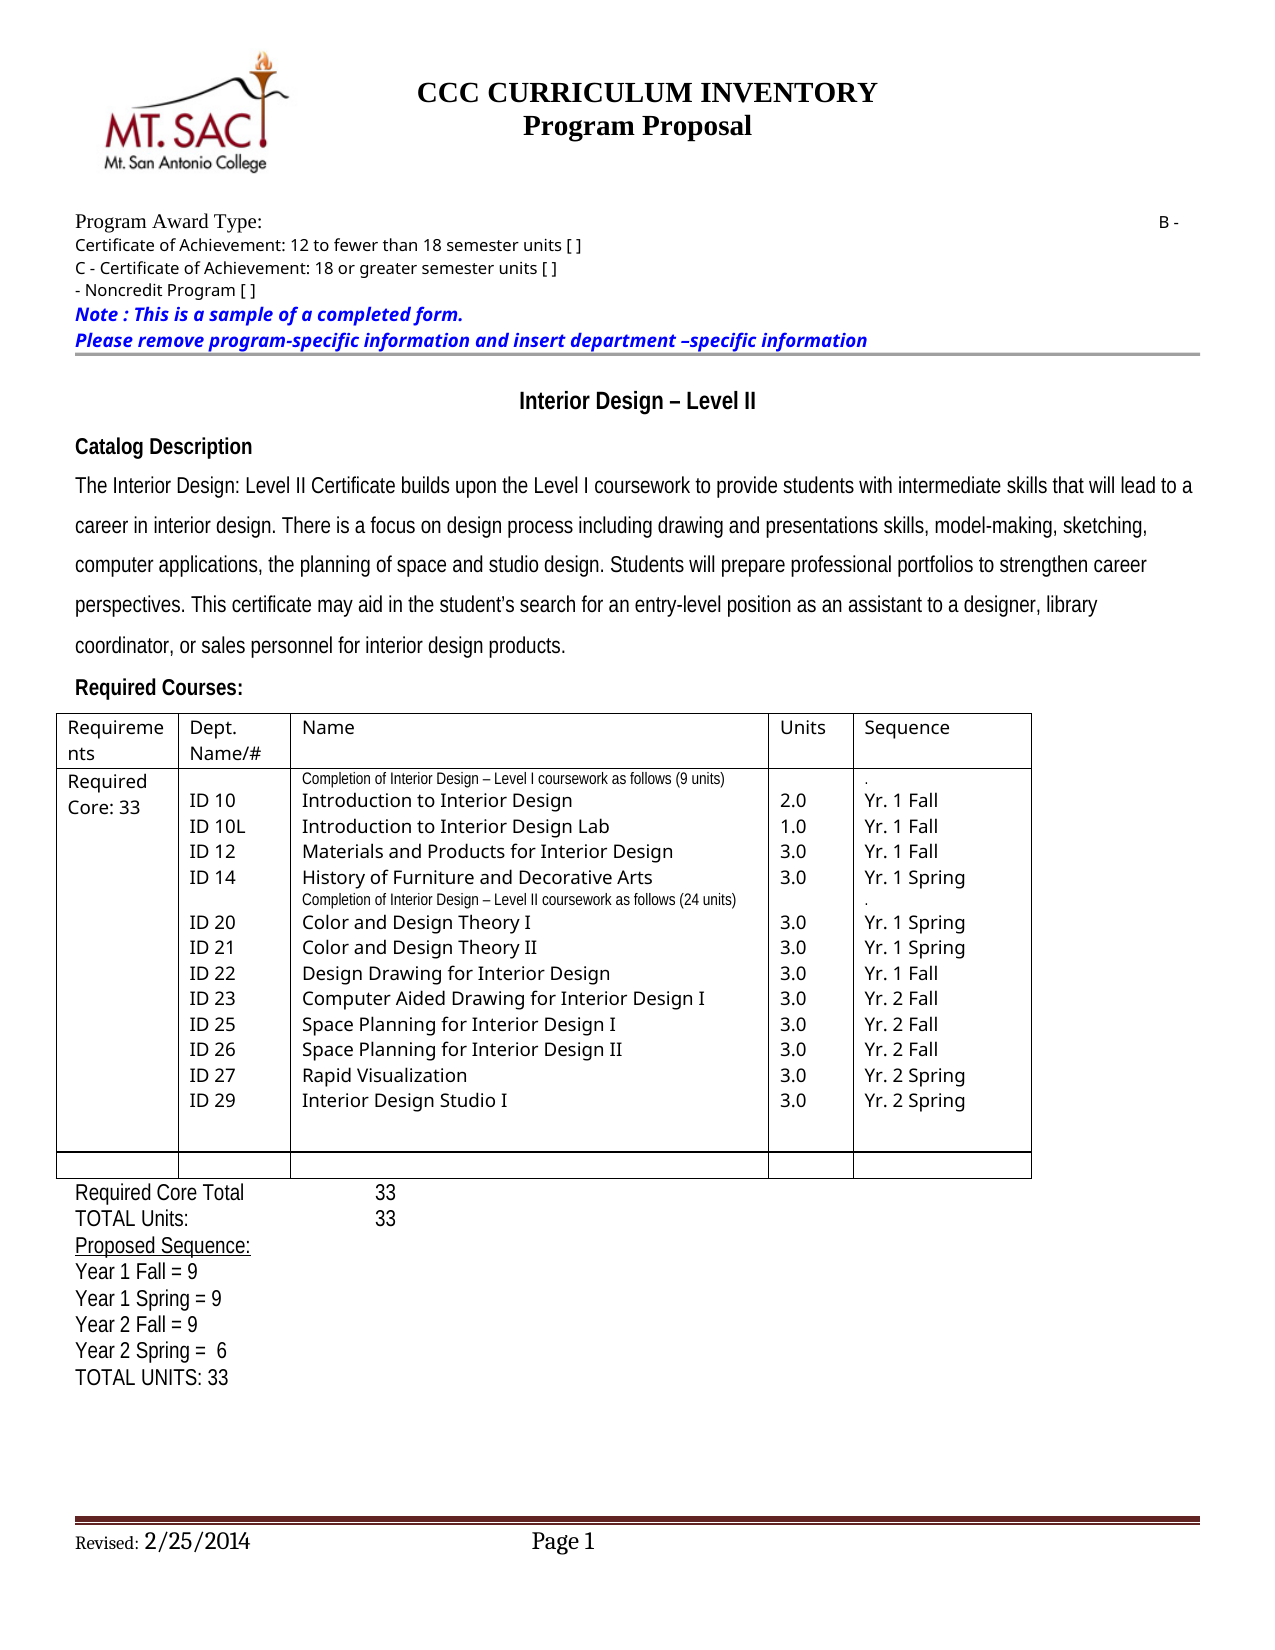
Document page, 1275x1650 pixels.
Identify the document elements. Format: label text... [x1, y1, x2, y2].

table_header Sequence [854, 714, 1031, 767]
table_cell 2.0 1.0 3.0 3.0 3.0 3.0 3.0 3.0 3.0 3.0 3.0 3.0 [769, 769, 853, 1151]
table_header Units [769, 714, 853, 767]
table_cell [57, 1153, 178, 1178]
table_cell Completion of Interior Design – Level I coursework as follows (9 units) Introduction to Interior Design Introduction to Interior Design Lab Materials and Products for Interior Design History of Furniture and Decorative Arts Completion of Interior Design – Level II coursework as follows (24 units) Color and Design Theory I Color and Design Theory II Design Drawing for Interior Design Computer Aided Drawing for Interior Design I Space Planning for Interior Design I Space Planning for Interior Design II Rapid Visualization Interior Design Studio I [291, 769, 768, 1151]
text Proposed Sequence: [75, 1232, 1200, 1258]
text TOTAL UNITS: 33 [75, 1363, 1200, 1390]
table_header Requirements [57, 714, 178, 767]
table_cell [179, 1153, 290, 1178]
text Year 2 Fall = 9 [75, 1311, 1200, 1337]
text Year 1 Spring = 9 [75, 1284, 1200, 1311]
text TOTAL Units: 33 [75, 1205, 1200, 1232]
text Year 2 Spring = 6 [75, 1337, 1200, 1363]
table_cell ID 10 ID 10L ID 12 ID 14 ID 20 ID 21 ID 22 ID 23 ID 25 ID 26 ID 27 ID 29 [179, 769, 290, 1151]
table_header Dept. Name/# [179, 714, 290, 767]
table_cell [854, 1153, 1031, 1178]
text Required Courses: [75, 674, 1200, 700]
table_cell [291, 1153, 768, 1178]
text Interior Design – Level II [75, 386, 1200, 414]
table_cell . Yr. 1 Fall Yr. 1 Fall Yr. 1 Fall Yr. 1 Spring . Yr. 1 Spring Yr. 1 Spring Yr. 1 Fall Yr. 2 Fall Yr. 2 Fall Yr. 2 Fall Yr. 2 Spring Yr. 2 Spring [854, 769, 1031, 1151]
table_cell [769, 1153, 853, 1178]
table_cell Required Core: 33 [57, 769, 178, 1151]
table_header Name [291, 714, 768, 767]
text Required Core Total 33 [75, 1179, 1200, 1205]
text Catalog Description [75, 433, 1200, 459]
text Year 1 Fall = 9 [75, 1258, 1200, 1284]
text The Interior Design: Level II Certificate builds upon the Level I coursework to provide students with intermediate skills that will lead to a career in interior design. There is a focus on design process including drawing and presentations skills, model-making, sketching, computer applications, the planning of space and studio design. Students will prepare professional portfolios to strengthen career perspectives. This certificate may aid in the student’s search for an entry-level position as an assistant to a designer, library coordinator, or sales personnel for interior design products. [75, 472, 1200, 659]
picture [87, 40, 302, 190]
